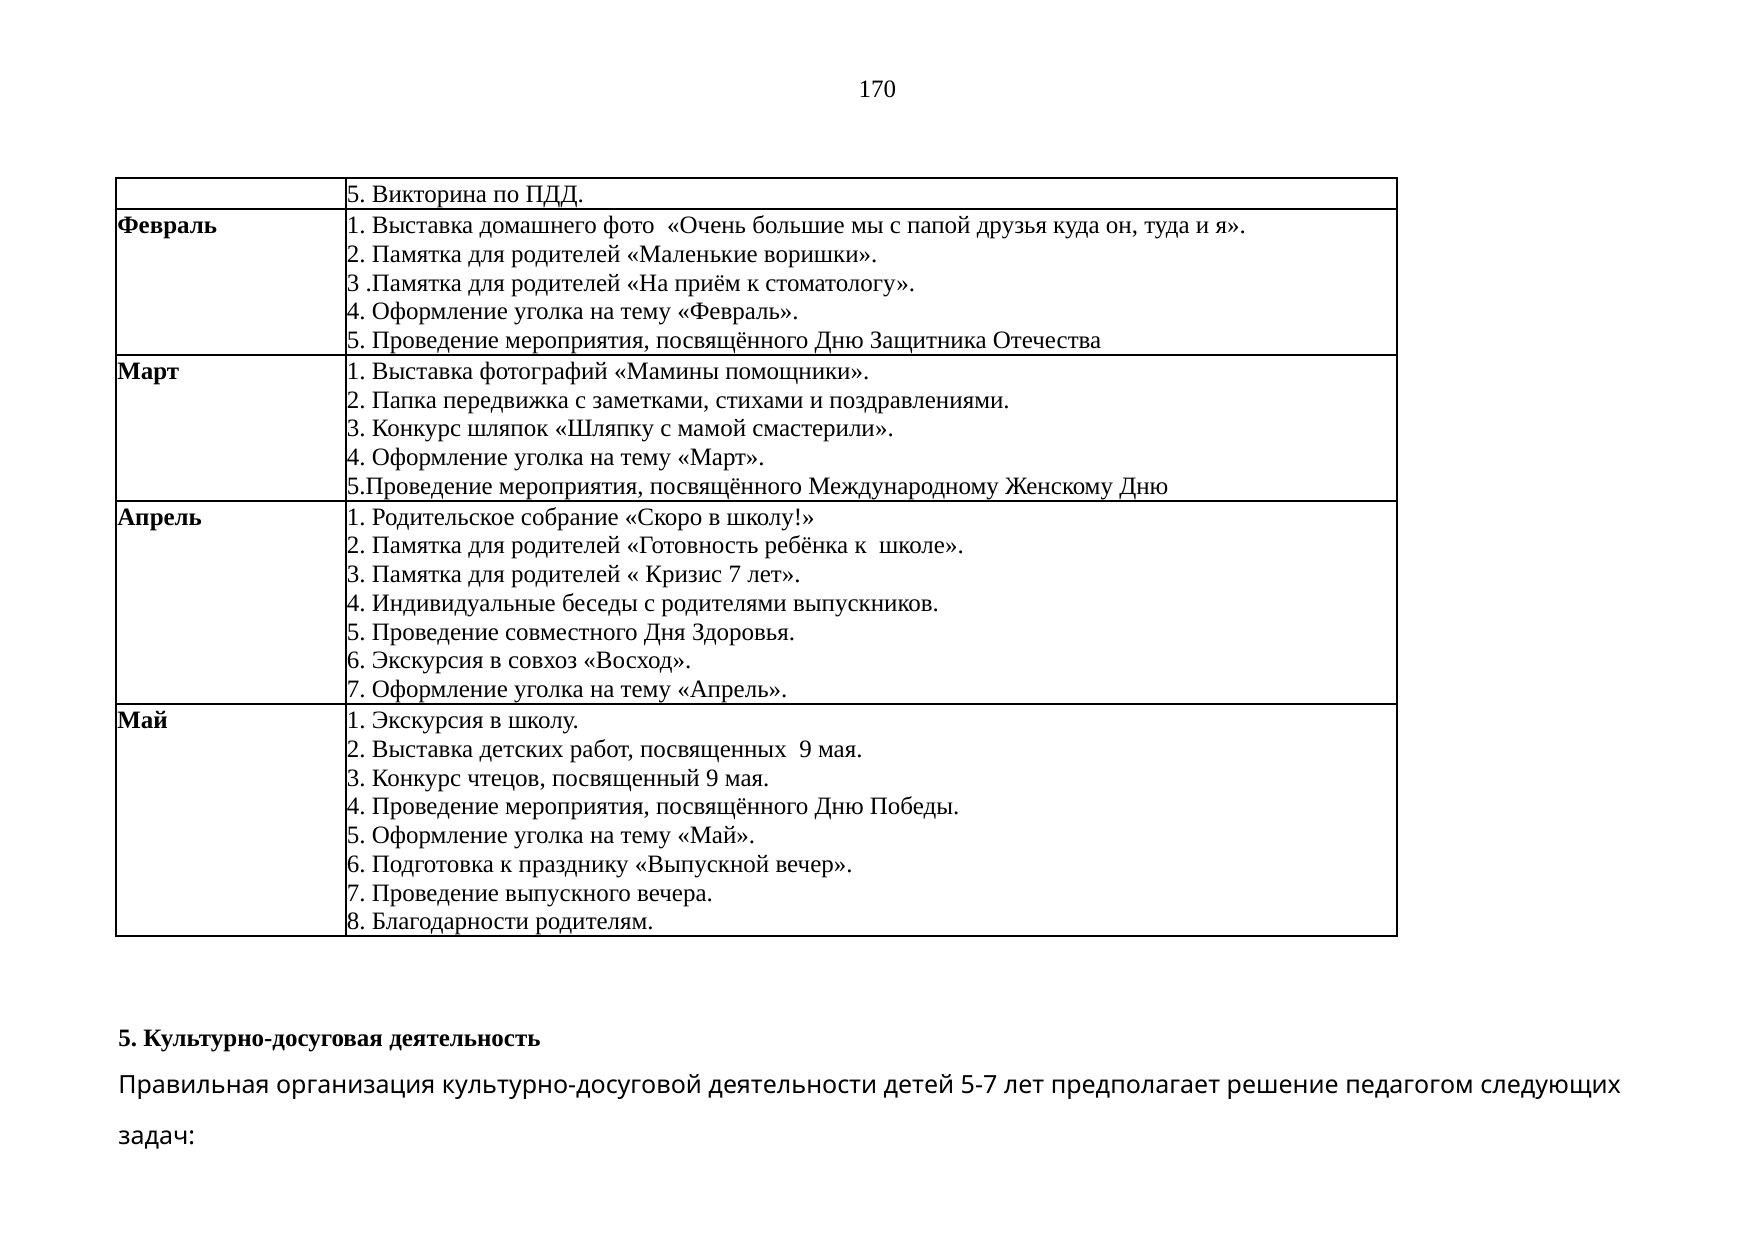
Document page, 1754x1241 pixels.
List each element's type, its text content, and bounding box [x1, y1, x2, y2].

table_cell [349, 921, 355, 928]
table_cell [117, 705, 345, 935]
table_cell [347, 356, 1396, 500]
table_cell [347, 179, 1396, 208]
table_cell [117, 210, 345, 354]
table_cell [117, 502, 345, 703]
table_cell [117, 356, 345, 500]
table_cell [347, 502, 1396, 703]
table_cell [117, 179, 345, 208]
text Правильная организация культурно-досуговой деятельности детей 5-7 лет предполагает решение педагогом следующих задач: [118, 1067, 1631, 1152]
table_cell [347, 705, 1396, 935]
text 5. Культурно-досуговая деятельность [118, 1023, 1636, 1052]
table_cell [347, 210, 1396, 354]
